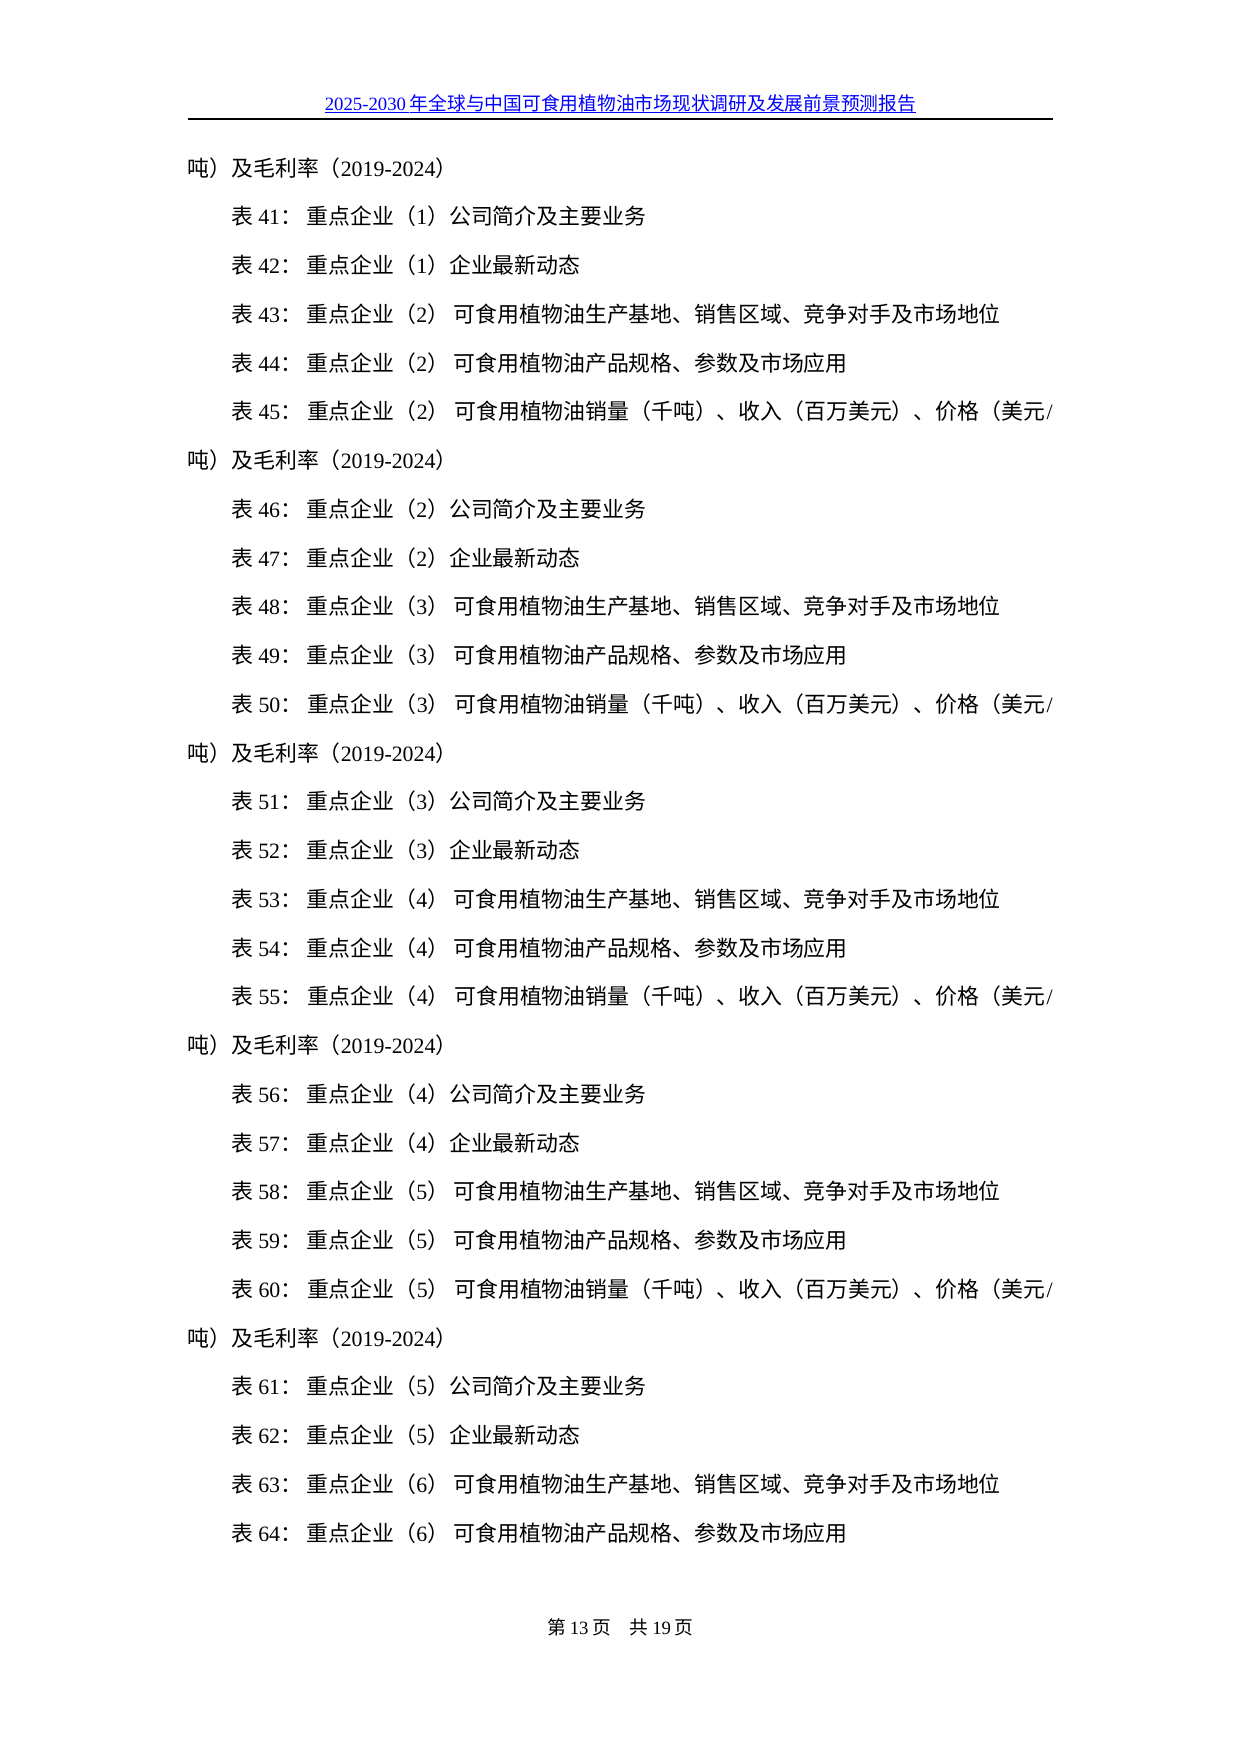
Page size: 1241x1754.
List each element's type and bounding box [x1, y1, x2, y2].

text [187, 150, 1053, 1548]
